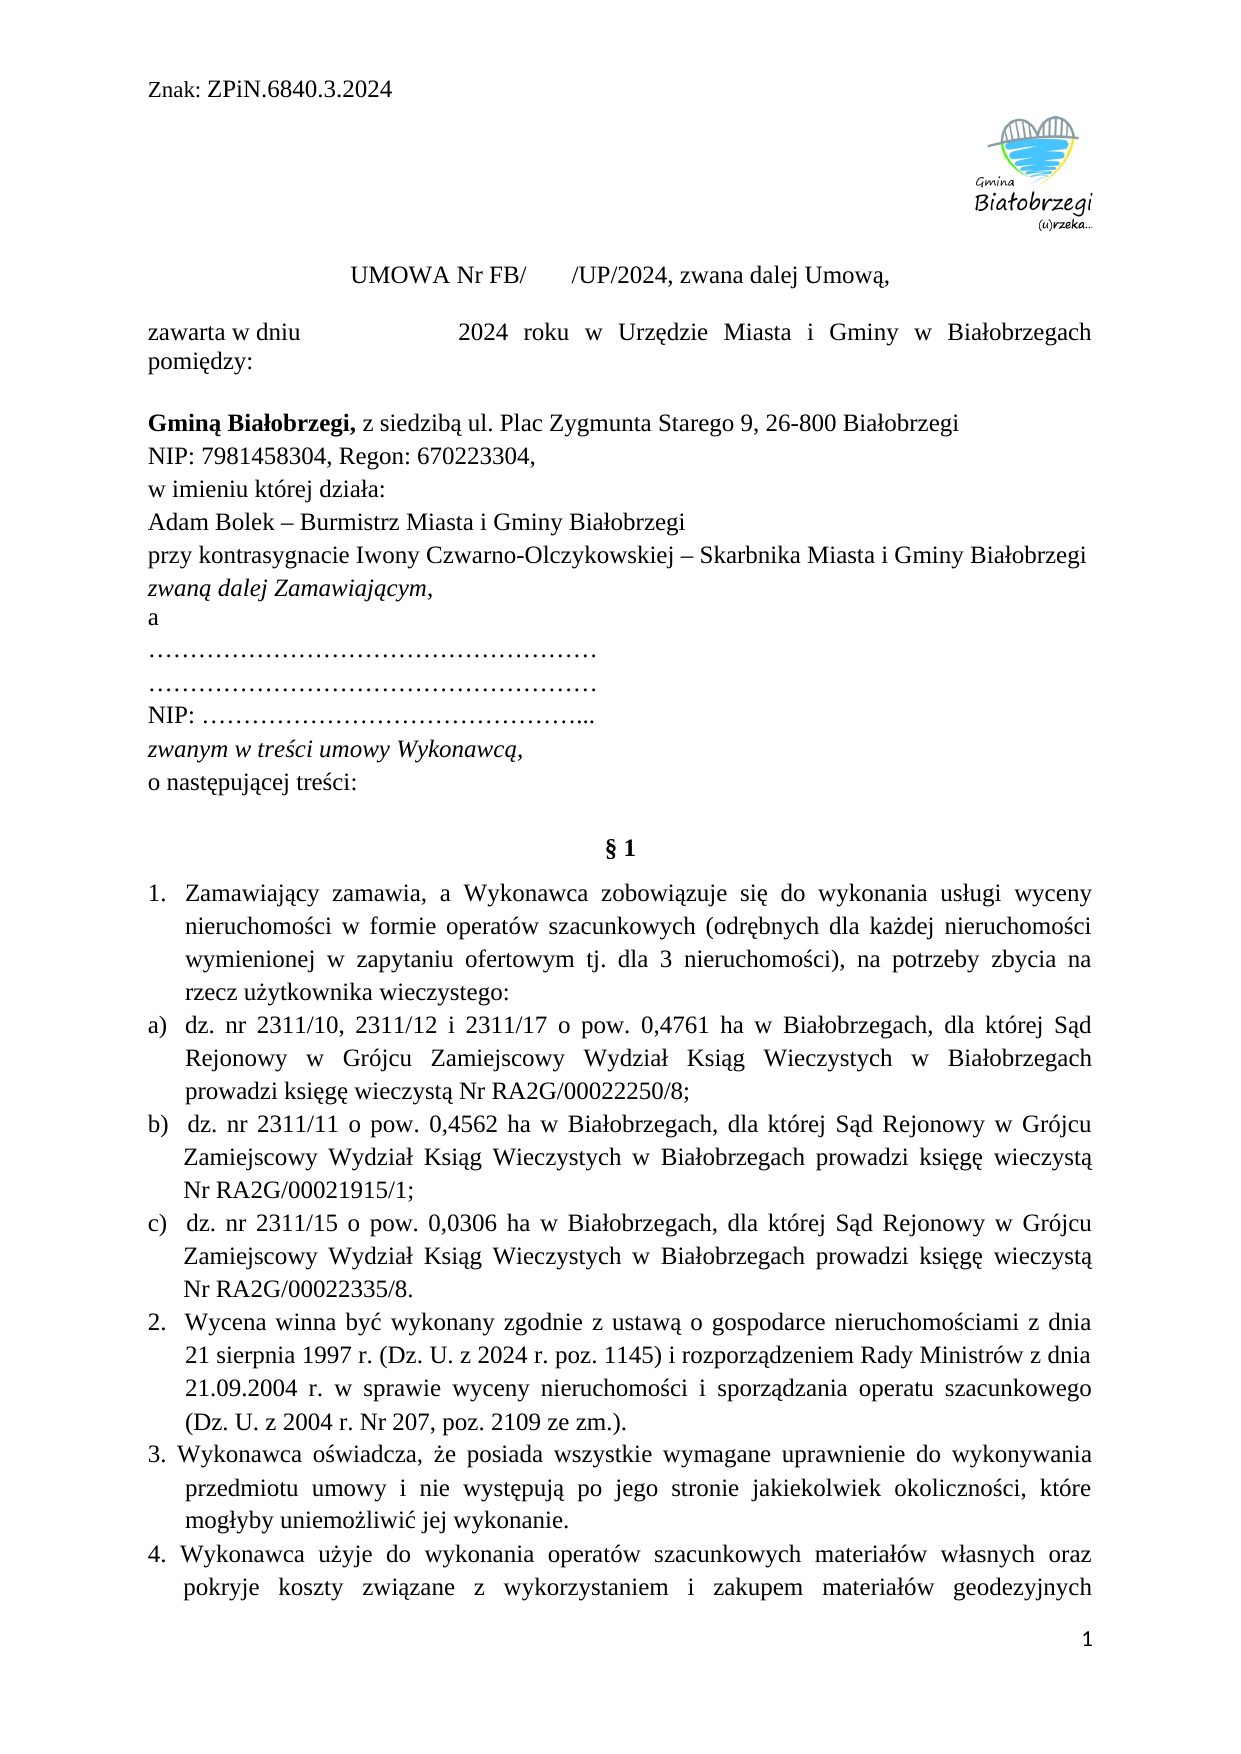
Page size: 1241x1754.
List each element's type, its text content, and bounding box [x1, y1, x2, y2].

text przy kontrasygnacie Iwony Czwarno-Olczykowskiej – Skarbnika Miasta i Gminy Białobrzegi [148, 540, 1093, 568]
text UMOWA Nr FB/ /UP/2024, zwana dalej Umową, [148, 260, 1093, 288]
text Adam Bolek – Burmistrz Miasta i Gminy Białobrzegi [148, 507, 1093, 536]
list Zamawiający zamawia, a Wykonawca zobowiązuje się do wykonania usługi wyceny nieruchomości w formie operatów szacunkowych (odrębnych dla każdej nieruchomości wymienionej w zapytaniu ofertowym tj. dla 3 nieruchomości), na potrzeby zbycia na rzecz użytkownika wieczystego: [148, 878, 1093, 1006]
text zwanym w treści umowy Wykonawcą, [148, 734, 1093, 762]
text 3. Wykonawca oświadcza, że posiada wszystkie wymagane uprawnienie do wykonywania przedmiotu umowy i nie występują po jego stronie jakiekolwiek okoliczności, które mogłyby uniemożliwić jej wykonanie. [148, 1439, 1093, 1534]
text w imieniu której działa: [148, 474, 1093, 502]
text 2. Wycena winna być wykonany zgodnie z ustawą o gospodarce nieruchomościami z dnia 21 sierpnia 1997 r. (Dz. U. z 2024 r. poz. 1145) i rozporządzeniem Rady Ministrów z dnia 21.09.2004 r. w sprawie wyceny nieruchomości i sporządzania operatu szacunkowego (Dz. U. z 2004 r. Nr 207, poz. 2109 ze zm.). [148, 1307, 1093, 1435]
text § 1 [148, 833, 1093, 861]
list dz. nr 2311/10, 2311/12 i 2311/17 o pow. 0,4761 ha w Białobrzegach, dla której Sąd Rejonowy w Grójcu Zamiejscowy Wydział Ksiąg Wieczystych w Białobrzegach prowadzi księgę wieczystą Nr RA2G/00022250/8; [148, 1010, 1093, 1105]
text zawarta w dniu 2024 roku w Urzędzie Miasta i Gminy w Białobrzegach pomiędzy: [148, 317, 1093, 375]
text Gminą Białobrzegi, z siedzibą ul. Plac Zygmunta Starego 9, 26-800 Białobrzegi [148, 408, 1093, 436]
text zwaną dalej Zamawiającym, [148, 573, 1093, 602]
text o następującej treści: [148, 767, 1093, 795]
text NIP: ………………………………………... [148, 701, 1093, 729]
picture [975, 116, 1093, 231]
text a [148, 602, 1093, 630]
text NIP: 7981458304, Regon: 670223304, [148, 441, 1093, 469]
text b) dz. nr 2311/11 o pow. 0,4562 ha w Białobrzegach, dla której Sąd Rejonowy w Grójcu Zamiejscowy Wydział Ksiąg Wieczystych w Białobrzegach prowadzi księgę wieczystą Nr RA2G/00021915/1; [148, 1109, 1093, 1204]
text ……………………………………………… [148, 634, 1093, 663]
text c) dz. nr 2311/15 o pow. 0,0306 ha w Białobrzegach, dla której Sąd Rejonowy w Grójcu Zamiejscowy Wydział Ksiąg Wieczystych w Białobrzegach prowadzi księgę wieczystą Nr RA2G/00022335/8. [148, 1208, 1093, 1303]
text ……………………………………………… [148, 668, 1093, 696]
